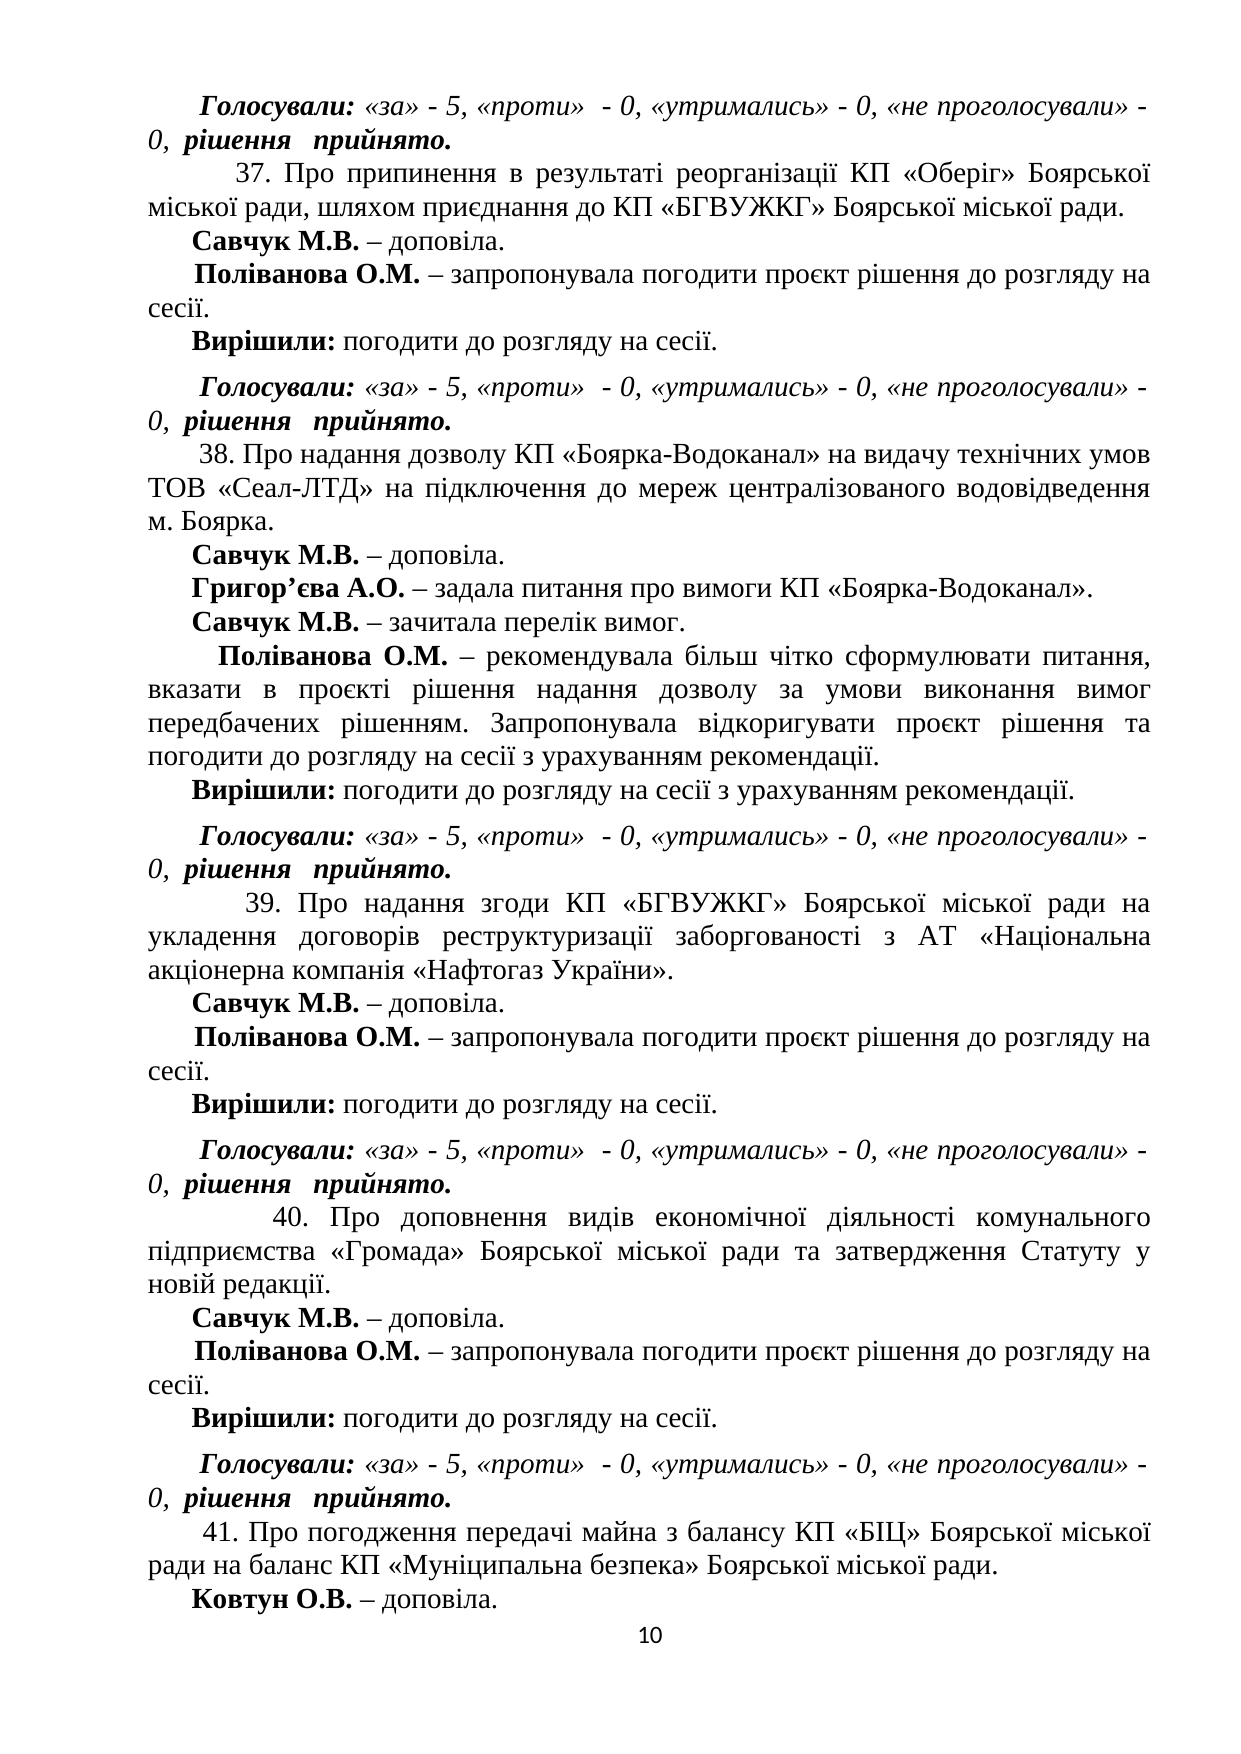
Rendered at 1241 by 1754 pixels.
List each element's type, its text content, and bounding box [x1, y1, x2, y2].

text Голосували: «за» - 5, «проти» - 0, «утримались» - 0, «не проголосували» - 0, рішення прийнято. [148, 1447, 1152, 1514]
text Вирішили: погодити до розгляду на сесії. [148, 1086, 1152, 1120]
text 37. Про припинення в результаті реорганізації КП «Оберіг» Боярської міської ради, шляхом приєднання до КП «БГВУЖКГ» Боярської міської ради. [148, 156, 1152, 223]
text Голосували: «за» - 5, «проти» - 0, «утримались» - 0, «не проголосували» - 0, рішення прийнято. [148, 818, 1152, 885]
text Голосували: «за» - 5, «проти» - 0, «утримались» - 0, «не проголосували» - 0, рішення прийнято. [148, 88, 1152, 156]
text Вирішили: погодити до розгляду на сесії. [148, 323, 1152, 357]
text 40. Про доповнення видів економічної діяльності комунального підприємства «Громада» Боярської міської ради та затвердження Статуту у новій редакції. [148, 1199, 1152, 1300]
text Поліванова О.М. – запропонувала погодити проєкт рішення до розгляду на сесії. [148, 1333, 1152, 1401]
text 38. Про надання дозволу КП «Боярка-Водоканал» на видачу технічних умов ТОВ «Сеал-ЛТД» на підключення до мереж централізованого водовідведення м. Боярка. [148, 436, 1152, 537]
text Савчук М.В. – доповіла. [148, 223, 1152, 256]
text Поліванова О.М. – запропонувала погодити проєкт рішення до розгляду на сесії. [148, 256, 1152, 323]
text Савчук М.В. – доповіла. [148, 1300, 1152, 1333]
text Вирішили: погодити до розгляду на сесії з урахуванням рекомендації. [148, 772, 1152, 805]
text Ковтун О.В. – доповіла. [148, 1581, 1152, 1614]
text 41. Про погодження передачі майна з балансу КП «БІЦ» Боярської міської ради на баланс КП «Муніципальна безпека» Боярської міської ради. [148, 1514, 1152, 1581]
text Поліванова О.М. – рекомендувала більш чітко сформулювати питання, вказати в проєкті рішення надання дозволу за умови виконання вимог передбачених рішенням. Запропонувала відкоригувати проєкт рішення та погодити до розгляду на сесії з урахуванням рекомендації. [148, 638, 1152, 772]
text Поліванова О.М. – запропонувала погодити проєкт рішення до розгляду на сесії. [148, 1019, 1152, 1086]
text Вирішили: погодити до розгляду на сесії. [148, 1401, 1152, 1434]
text 39. Про надання згоди КП «БГВУЖКГ» Боярської міської ради на укладення договорів реструктуризації заборгованості з АТ «Національна акціонерна компанія «Нафтогаз України». [148, 885, 1152, 986]
text Савчук М.В. – доповіла. [148, 537, 1152, 571]
text Голосували: «за» - 5, «проти» - 0, «утримались» - 0, «не проголосували» - 0, рішення прийнято. [148, 369, 1152, 436]
text Савчук М.В. – зачитала перелік вимог. [148, 604, 1152, 638]
text Григор’єва А.О. – задала питання про вимоги КП «Боярка-Водоканал». [148, 571, 1152, 604]
text Савчук М.В. – доповіла. [148, 986, 1152, 1019]
text Голосували: «за» - 5, «проти» - 0, «утримались» - 0, «не проголосували» - 0, рішення прийнято. [148, 1132, 1152, 1199]
